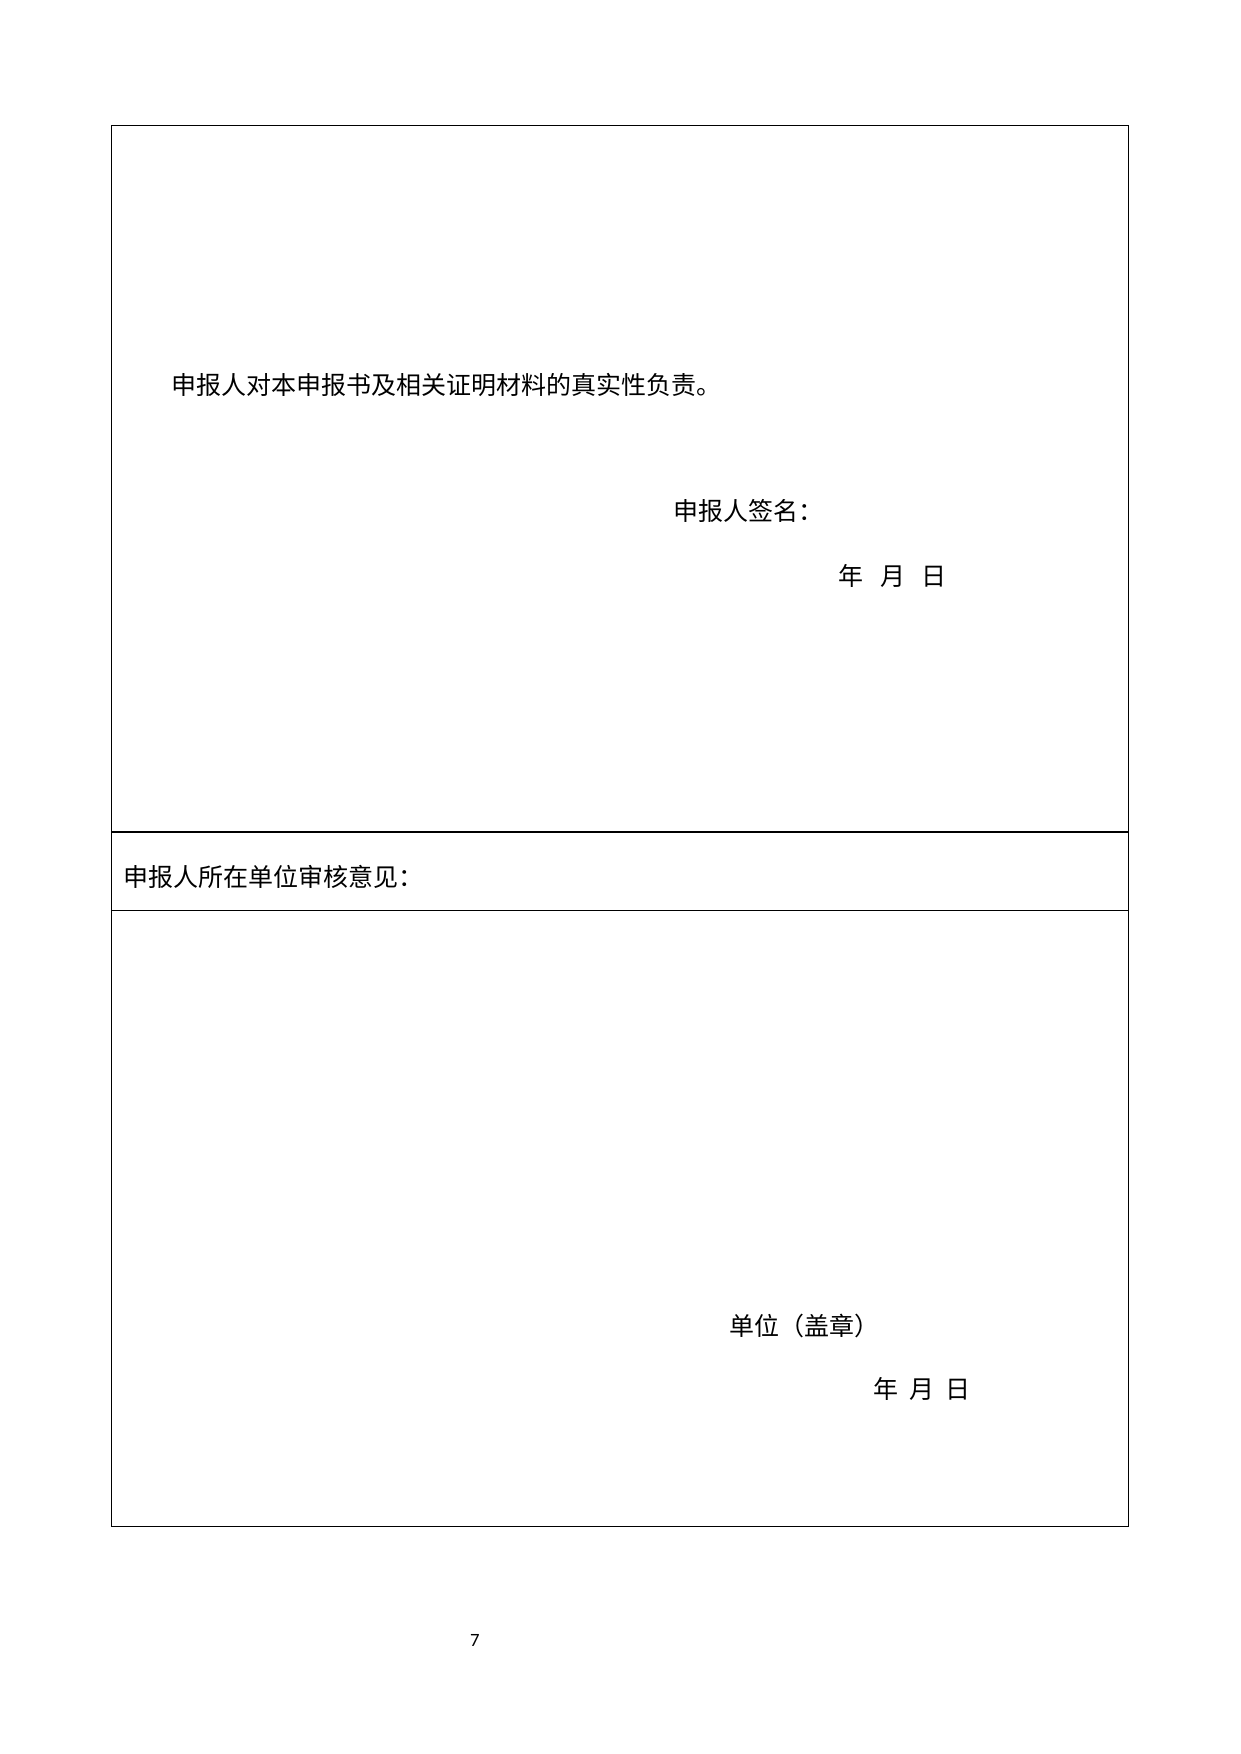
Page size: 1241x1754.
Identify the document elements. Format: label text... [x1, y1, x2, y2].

table_cell 申报人对本申报书及相关证明材料的真实性负责。 申报人签名： 年 月 日 [112, 126, 1128, 831]
table_cell 申报人所在单位审核意见： [112, 833, 1128, 910]
table_cell 单位（盖章） 年 月 日 [112, 911, 1128, 1526]
